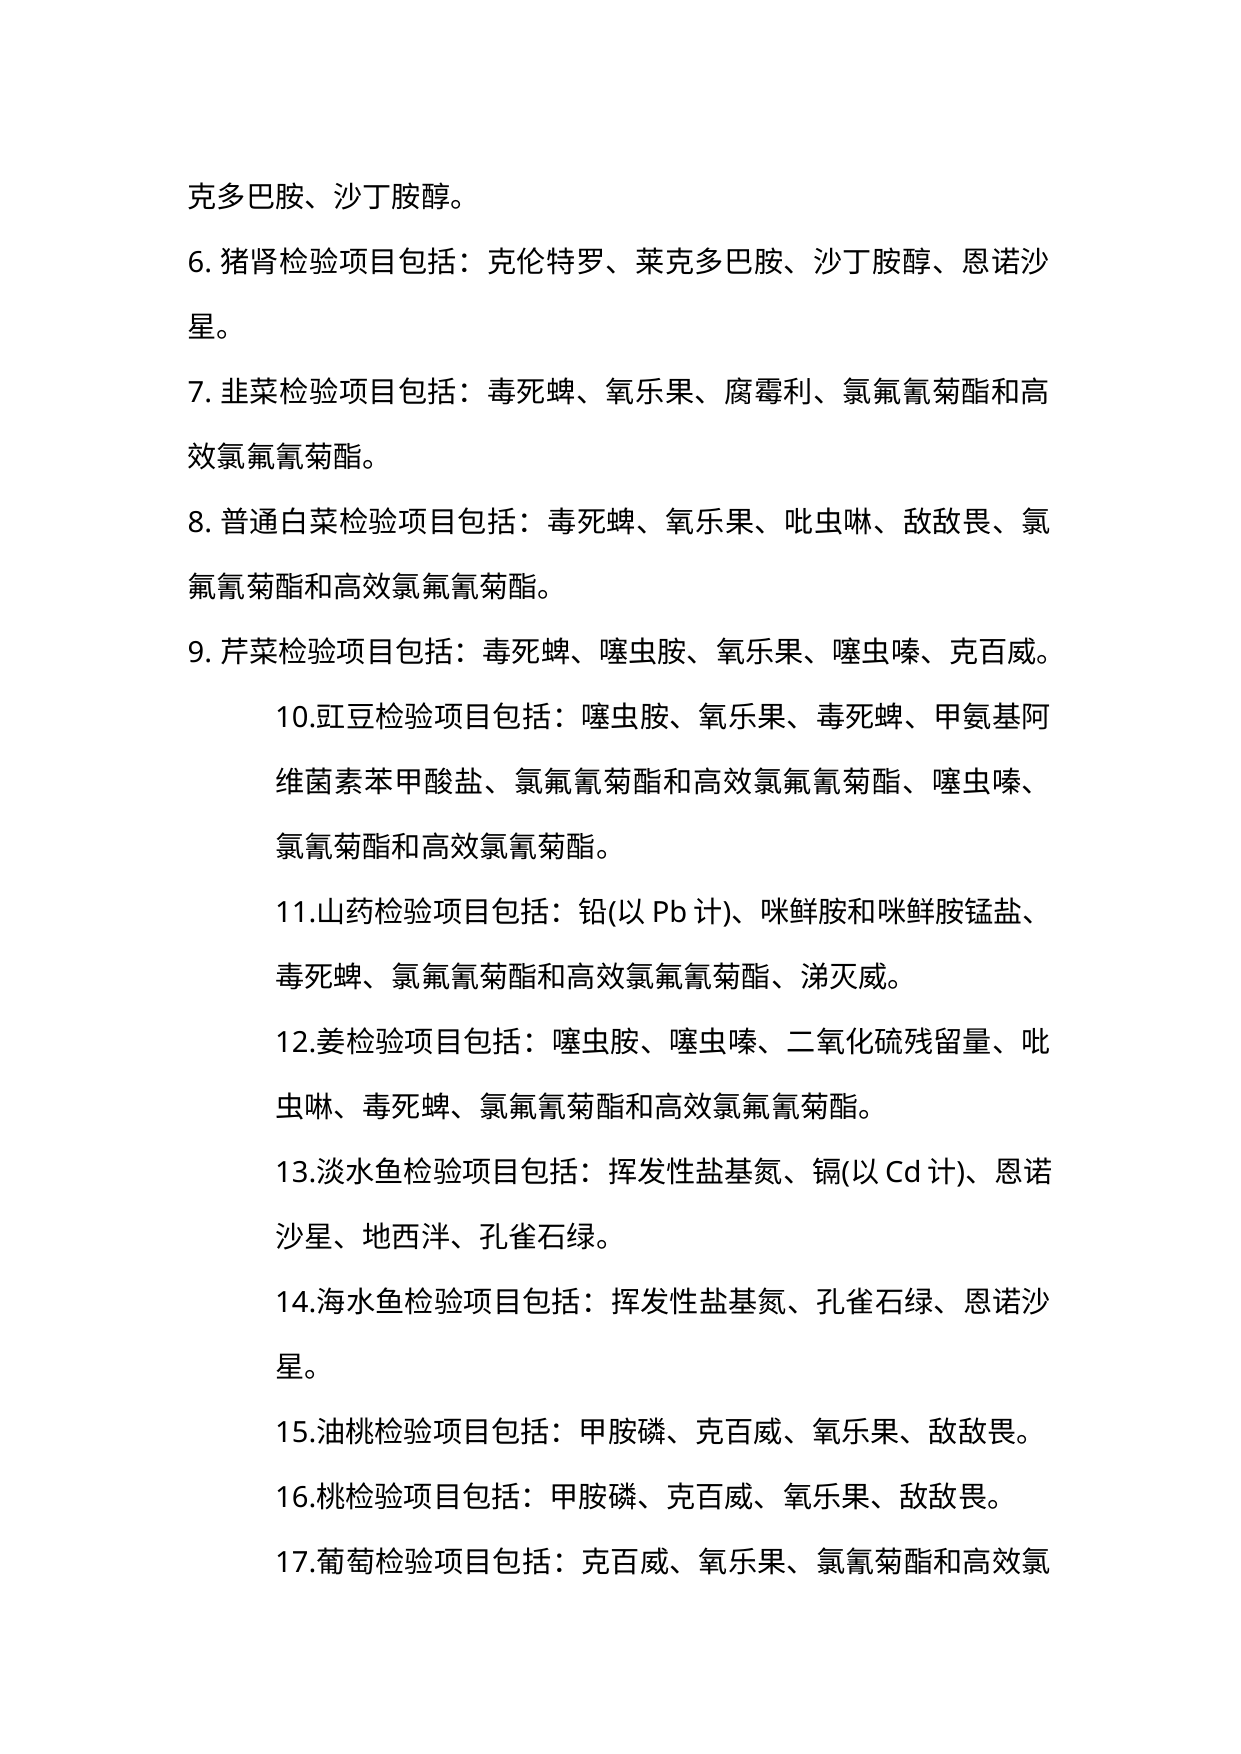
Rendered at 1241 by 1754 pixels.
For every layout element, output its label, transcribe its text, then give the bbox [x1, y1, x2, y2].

list 10.豇豆检验项目包括：噻虫胺、氧乐果、毒死蜱、甲氨基阿维菌素苯甲酸盐、氯氟氰菊酯和高效氯氟氰菊酯、噻虫嗪、氯氰菊酯和高效氯氰菊酯。 [275, 682, 1053, 877]
list 13.淡水鱼检验项目包括：挥发性盐基氮、镉(以Cd计)、恩诺沙星、地西泮、孔雀石绿。 [275, 1137, 1053, 1267]
list 11.山药检验项目包括：铅(以Pb计)、咪鲜胺和咪鲜胺锰盐、毒死蜱、氯氟氰菊酯和高效氯氟氰菊酯、涕灭威。 [275, 877, 1053, 1007]
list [275, 1527, 1053, 1592]
list 芹菜检验项目包括：毒死蜱、噻虫胺、氧乐果、噻虫嗪、克百威。 [187, 617, 1053, 682]
list 16.桃检验项目包括：甲胺磷、克百威、氧乐果、敌敌畏。 [275, 1462, 1053, 1527]
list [187, 162, 1053, 227]
list 14.海水鱼检验项目包括：挥发性盐基氮、孔雀石绿、恩诺沙星。 [275, 1267, 1053, 1397]
list 12.姜检验项目包括：噻虫胺、噻虫嗪、二氧化硫残留量、吡虫啉、毒死蜱、氯氟氰菊酯和高效氯氟氰菊酯。 [275, 1007, 1053, 1137]
list 韭菜检验项目包括：毒死蜱、氧乐果、腐霉利、氯氟氰菊酯和高效氯氟氰菊酯。 [187, 357, 1053, 487]
list 15.油桃检验项目包括：甲胺磷、克百威、氧乐果、敌敌畏。 [275, 1397, 1053, 1462]
list 普通白菜检验项目包括：毒死蜱、氧乐果、吡虫啉、敌敌畏、氯氟氰菊酯和高效氯氟氰菊酯。 [187, 487, 1053, 617]
list 猪肾检验项目包括：克伦特罗、莱克多巴胺、沙丁胺醇、恩诺沙星。 [187, 227, 1053, 357]
